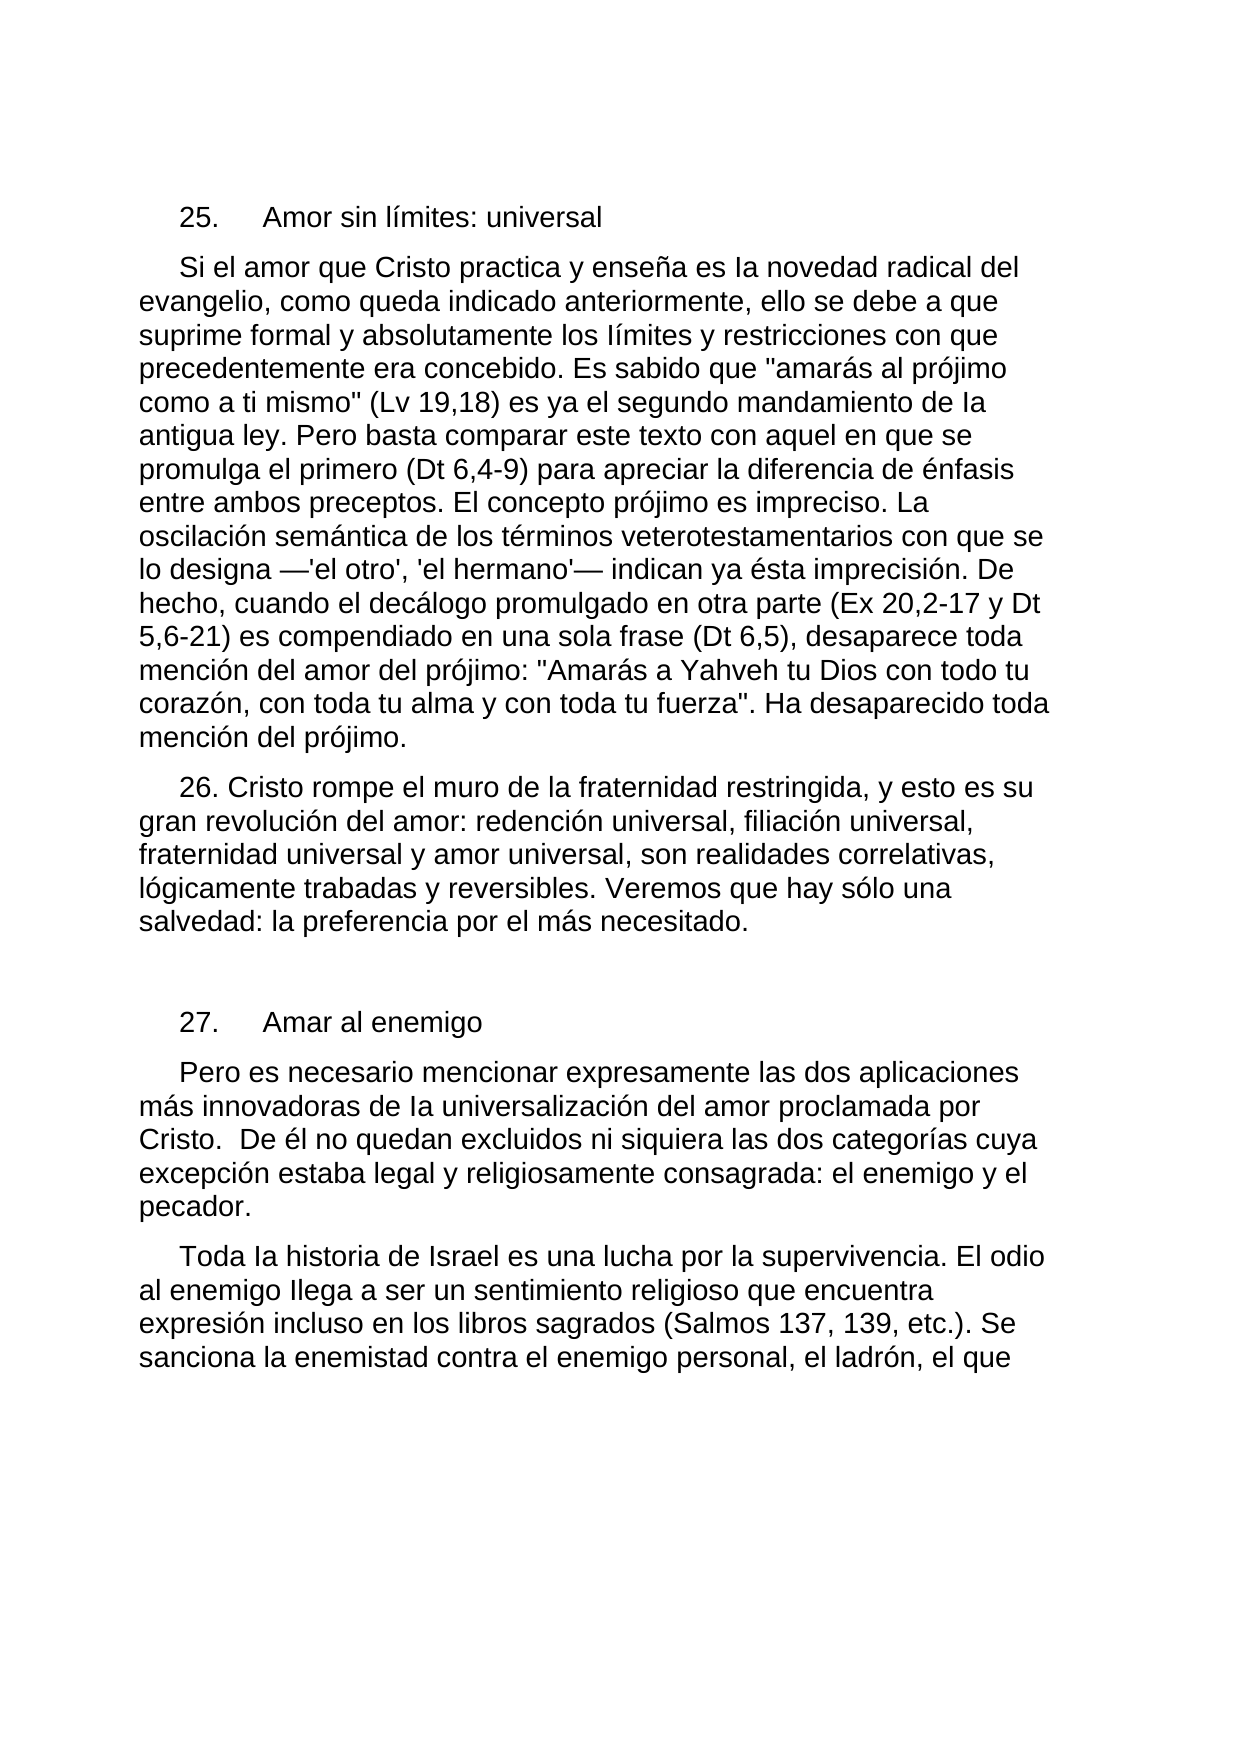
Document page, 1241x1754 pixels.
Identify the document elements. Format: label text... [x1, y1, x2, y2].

text Si el amor que Cristo practica y enseña es Ia novedad radical del evangelio, como queda indicado anteriormente, ello se debe a que suprime formal y absolutamente los Iímites y restricciones con que precedentemente era concebido. Es sabido que "amarás al prójimo como a ti mismo" (Lv 19,18) es ya el segundo mandamiento de Ia antigua ley. Pero basta comparar este texto con aquel en que se promulga el primero (Dt 6,4-9) para apreciar la diferencia de énfasis entre ambos preceptos. El concepto prójimo es impreciso. La oscilación semántica de los términos veterotestamentarios con que se lo designa —'el otro', 'el hermano'— indican ya ésta imprecisión. De hecho, cuando el decálogo promulgado en otra parte (Ex 20,2-17 y Dt 5,6-21) es compendiado en una sola frase (Dt 6,5), desaparece toda mención del amor del prójimo: "Amarás a Yahveh tu Dios con todo tu corazón, con toda tu alma y con toda tu fuerza". Ha desaparecido toda mención del prójimo. [139, 250, 1064, 753]
text 25. Amor sin límites: universal [139, 200, 1064, 234]
text 27. Amar al enemigo [139, 1005, 1064, 1038]
text Pero es necesario mencionar expresamente las dos aplicaciones más innovadoras de Ia universalización del amor proclamada por Cristo. De él no quedan excluidos ni siquiera las dos categorías cuya excepción estaba legal y religiosamente consagrada: el enemigo y el pecador. [139, 1055, 1064, 1223]
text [139, 1239, 1064, 1373]
text 26. Cristo rompe el muro de la fraternidad restringida, y esto es su gran revolución del amor: redención universal, filiación universal, fraternidad universal y amor universal, son realidades correlativas, lógicamente trabadas y reversibles. Veremos que hay sólo una salvedad: la preferencia por el más necesitado. [139, 770, 1064, 938]
